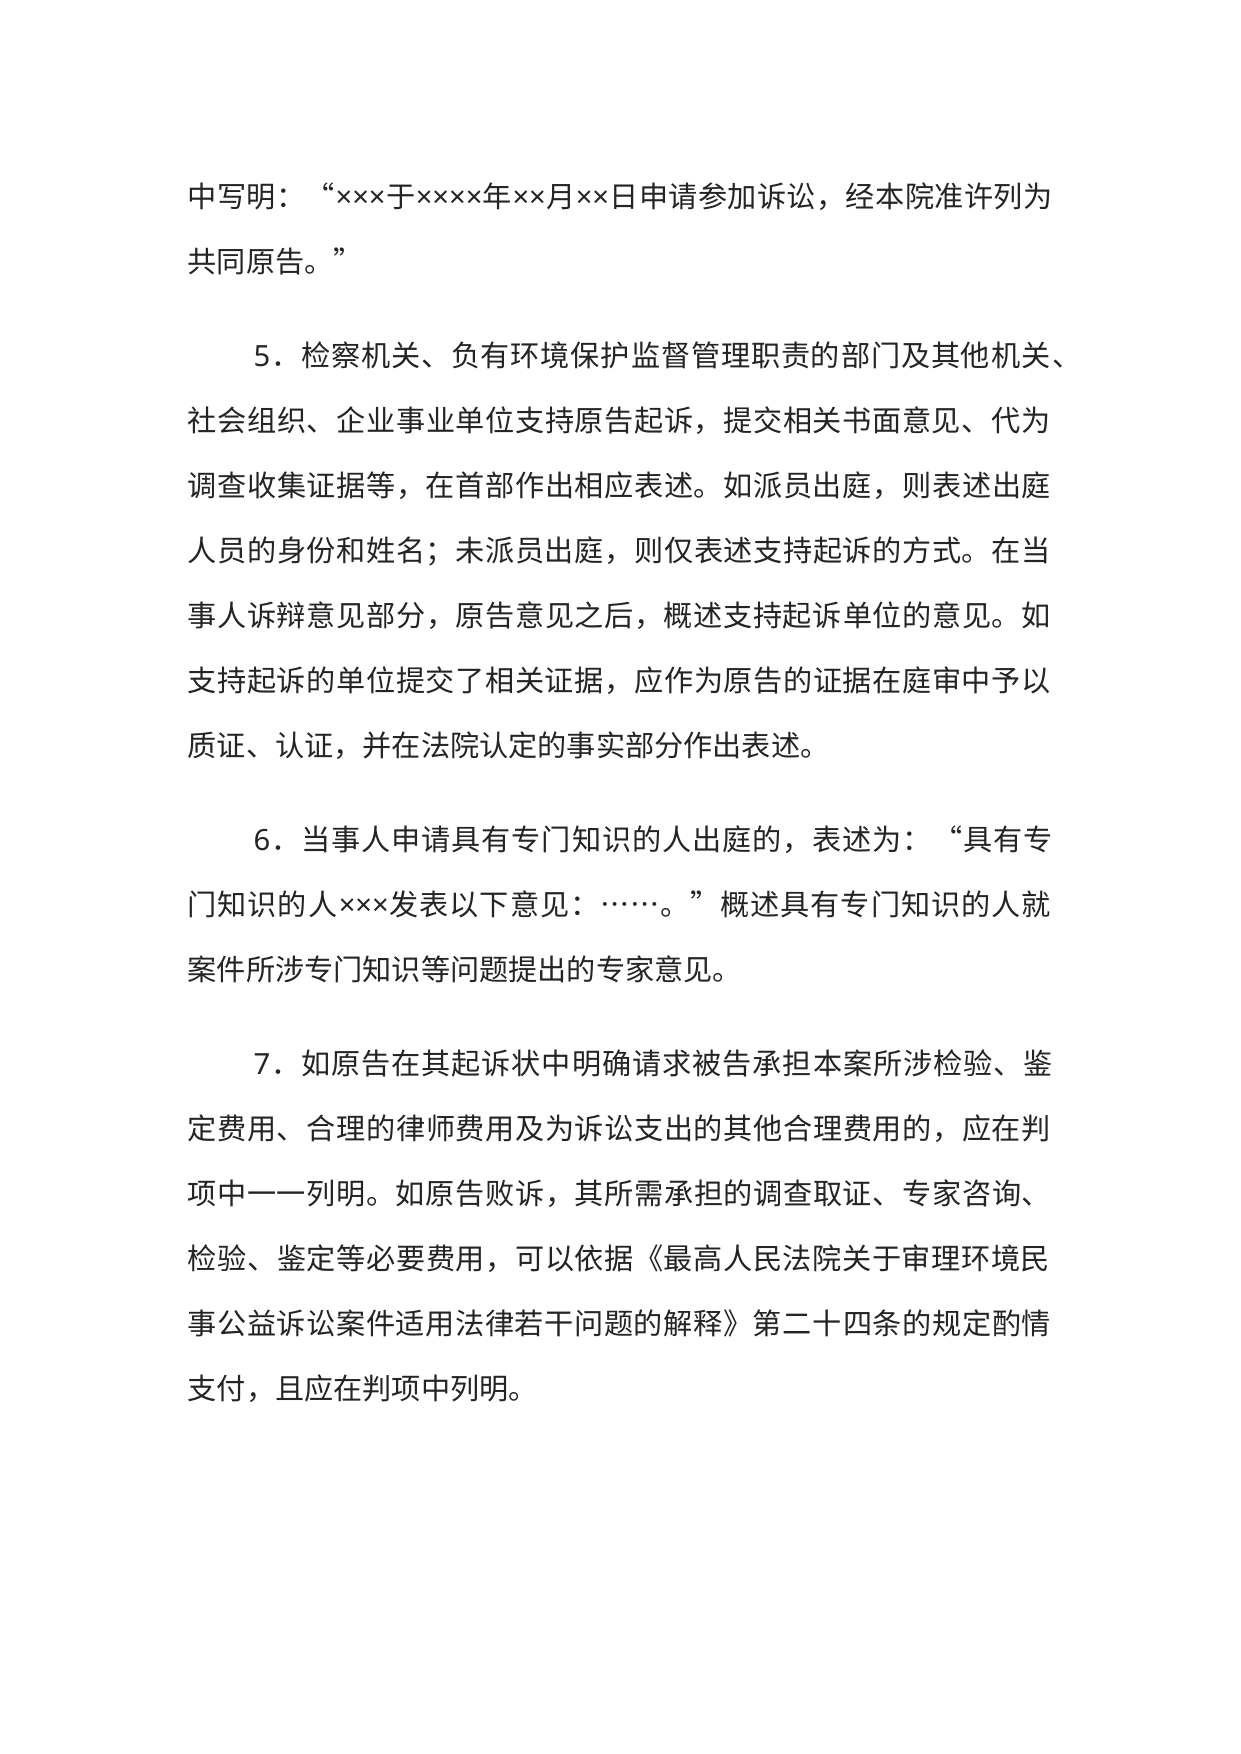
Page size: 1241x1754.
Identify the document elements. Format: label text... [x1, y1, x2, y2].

text 5．检察机关、负有环境保护监督管理职责的部门及其他机关、社会组织、企业事业单位支持原告起诉，提交相关书面意见、代为调查收集证据等，在首部作出相应表述。如派员出庭，则表述出庭人员的身份和姓名；未派员出庭，则仅表述支持起诉的方式。在当事人诉辩意见部分，原告意见之后，概述支持起诉单位的意见。如支持起诉的单位提交了相关证据，应作为原告的证据在庭审中予以质证、认证，并在法院认定的事实部分作出表述。 [187, 321, 1053, 776]
text 6．当事人申请具有专门知识的人出庭的，表述为：“具有专门知识的人×××发表以下意见：……。”概述具有专门知识的人就案件所涉专门知识等问题提出的专家意见。 [187, 805, 1053, 1000]
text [187, 162, 1053, 292]
text 7．如原告在其起诉状中明确请求被告承担本案所涉检验、鉴定费用、合理的律师费用及为诉讼支出的其他合理费用的，应在判项中一一列明。如原告败诉，其所需承担的调查取证、专家咨询、检验、鉴定等必要费用，可以依据《最高人民法院关于审理环境民事公益诉讼案件适用法律若干问题的解释》第二十四条的规定酌情支付，且应在判项中列明。 [187, 1029, 1053, 1419]
